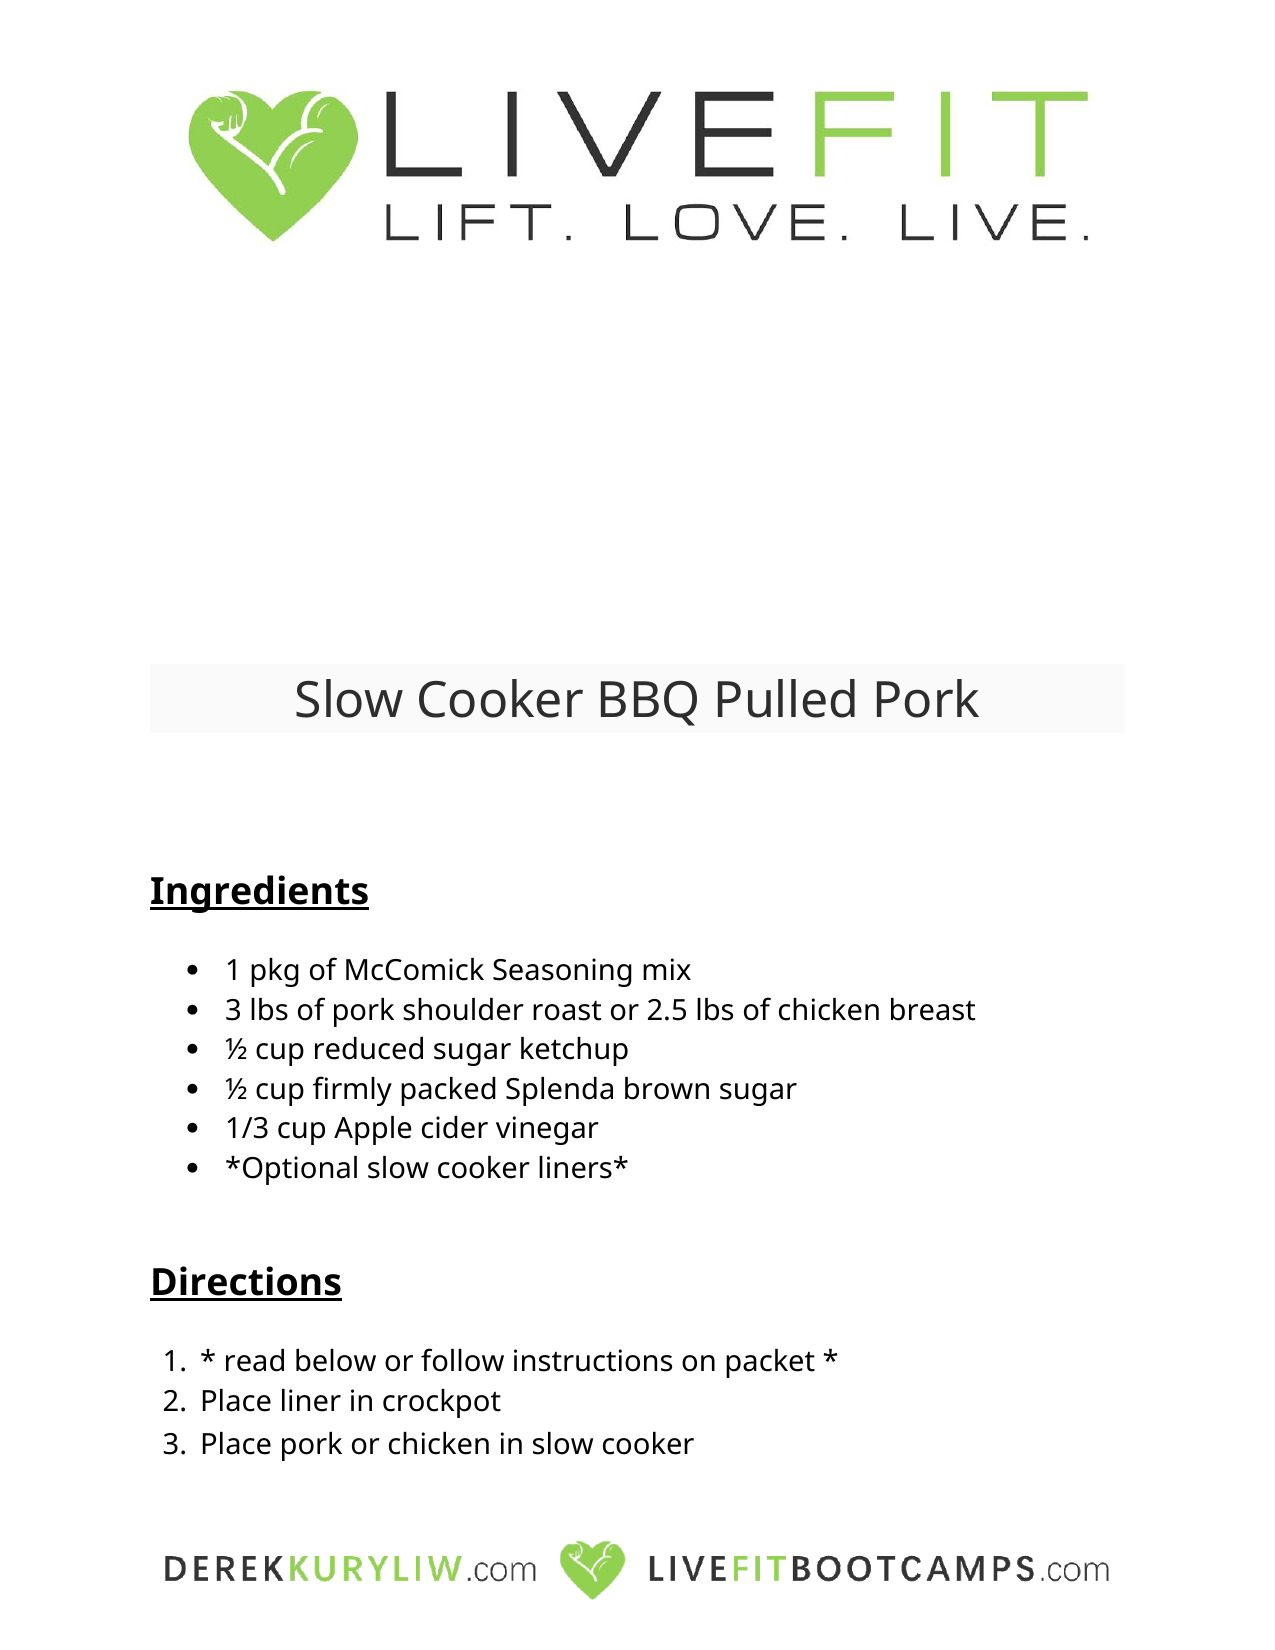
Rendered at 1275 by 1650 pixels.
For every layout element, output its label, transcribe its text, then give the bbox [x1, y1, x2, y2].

picture [150, 1535, 1125, 1605]
list ½ cup firmly packed Splenda brown sugar [187, 1068, 1125, 1108]
list Place pork or chicken in slow cooker [162, 1423, 1125, 1463]
list 1 pkg of McComick Seasoning mix [187, 949, 1125, 989]
text Directions [150, 1255, 1125, 1306]
subtitle Slow Cooker BBQ Pulled Pork [150, 664, 1125, 733]
list *Optional slow cooker liners* [187, 1147, 1125, 1187]
list 3 lbs of pork shoulder roast or 2.5 lbs of chicken breast [187, 989, 1125, 1028]
picture [150, 75, 1125, 261]
list * read below or follow instructions on packet * [162, 1340, 1125, 1380]
text Ingredients [150, 864, 1125, 915]
list ½ cup reduced sugar ketchup [187, 1028, 1125, 1068]
list 1/3 cup Apple cider vinegar [187, 1108, 1125, 1147]
list Place liner in crockpot [162, 1380, 1125, 1420]
